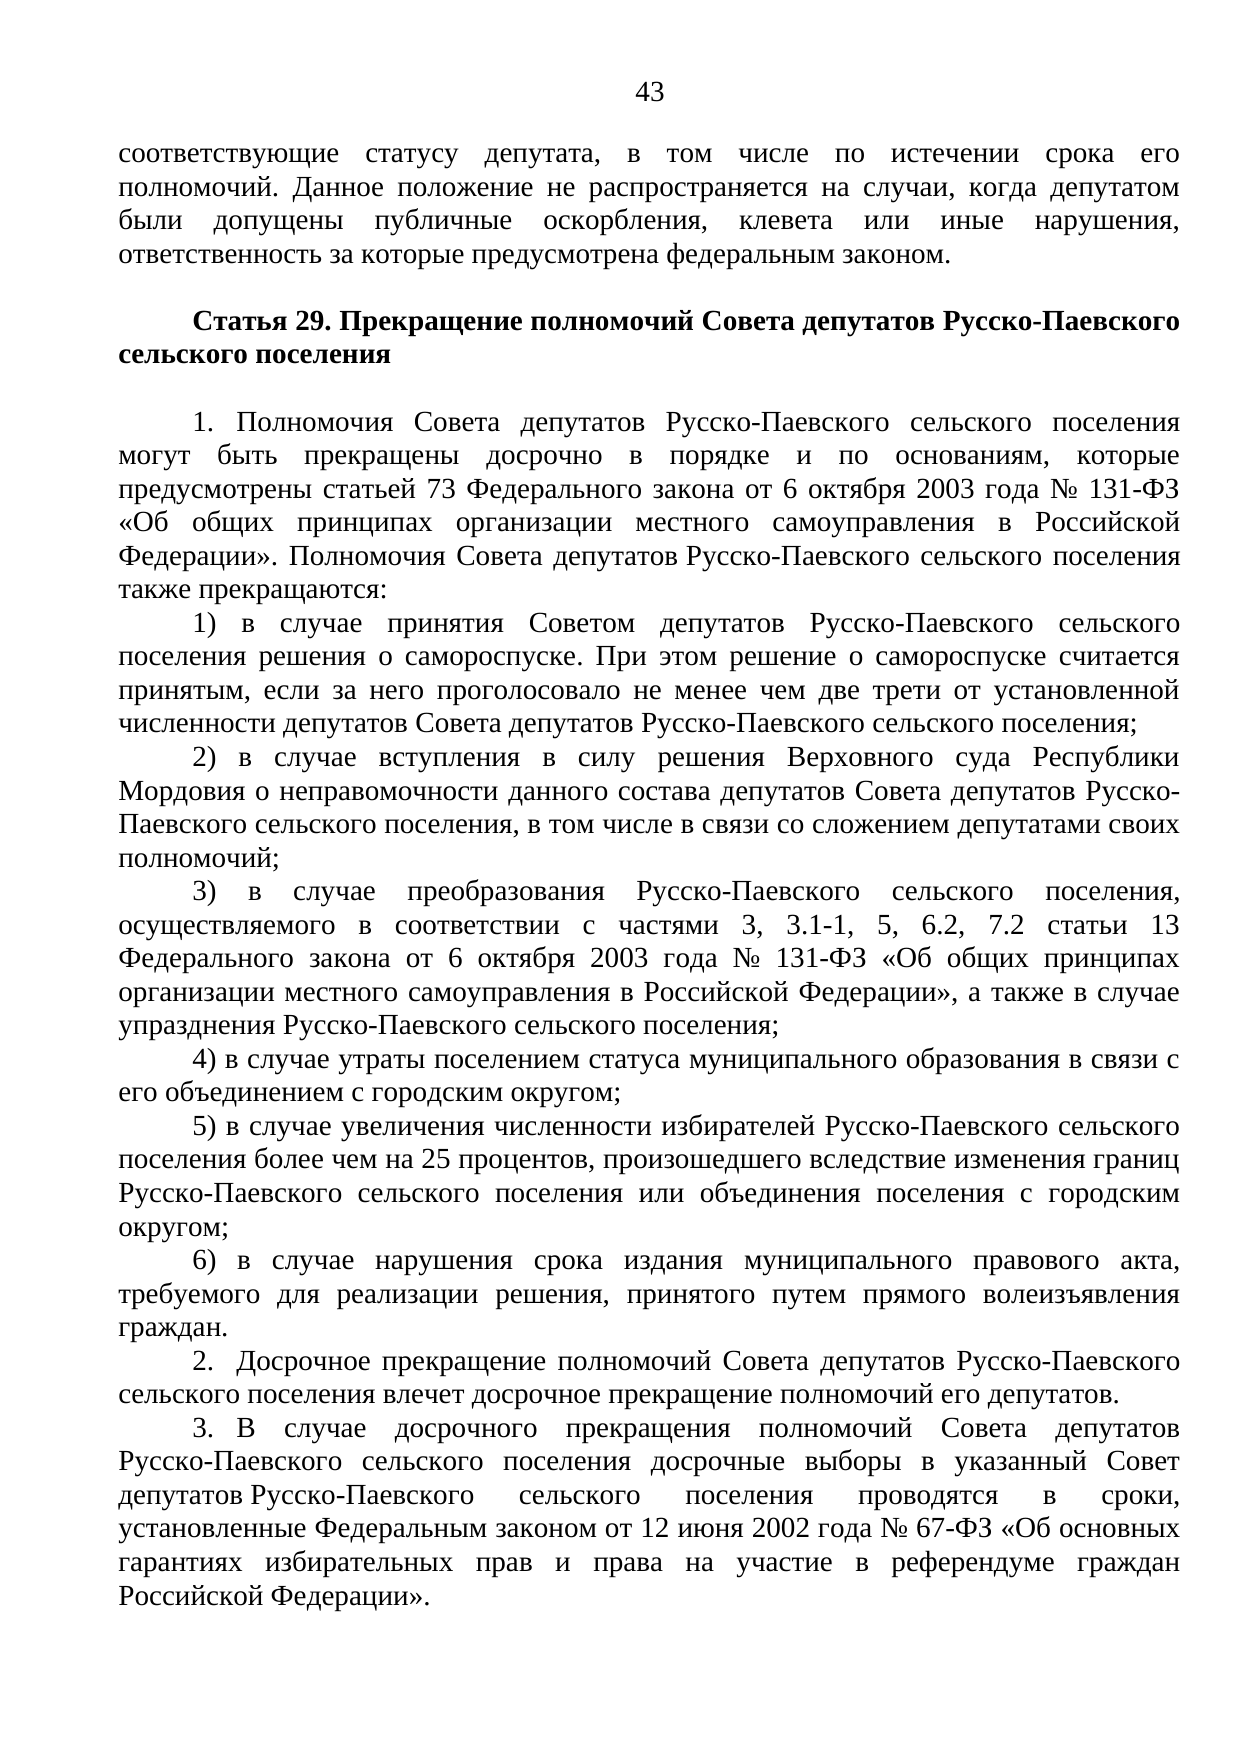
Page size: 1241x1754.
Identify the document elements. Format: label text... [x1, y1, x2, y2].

list Полномочия Совета депутатов Русско-Паевского сельского поселения могут быть прекращены досрочно в порядке и по основаниям, которые предусмотрены статьей 73 Федерального закона от 6 октября 2003 года № 131-ФЗ «Об общих принципах организации местного самоуправления в Российской Федерации». Полномочия Совета депутатов Русско-Паевского сельского поселения также прекращаются: [118, 404, 1181, 605]
text 5) в случае увеличения численности избирателей Русско-Паевского сельского поселения более чем на 25 процентов, произошедшего вследствие изменения границ Русско-Паевского сельского поселения или объединения поселения с городским округом; [118, 1108, 1181, 1242]
text Статья 29. Прекращение полномочий Совета депутатов Русско-Паевского сельского поселения [118, 303, 1181, 370]
text 6) в случае нарушения срока издания муниципального правового акта, требуемого для реализации решения, принятого путем прямого волеизъявления граждан. [118, 1242, 1181, 1343]
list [118, 135, 1181, 269]
list Досрочное прекращение полномочий Совета депутатов Русско-Паевского сельского поселения влечет досрочное прекращение полномочий его депутатов. [118, 1343, 1181, 1410]
text 3) в случае преобразования Русско-Паевского сельского поселения, осуществляемого в соответствии с частями 3, 3.1-1, 5, 6.2, 7.2 статьи 13 Федерального закона от 6 октября 2003 года № 131-ФЗ «Об общих принципах организации местного самоуправления в Российской Федерации», а также в случае упразднения Русско-Паевского сельского поселения; [118, 873, 1181, 1041]
text 4) в случае утраты поселением статуса муниципального образования в связи с его объединением с городским округом; [118, 1041, 1181, 1108]
text 2) в случае вступления в силу решения Верховного суда Республики Мордовия о неправомочности данного состава депутатов Совета депутатов Русско-Паевского сельского поселения, в том числе в связи со сложением депутатами своих полномочий; [118, 739, 1181, 873]
text 1) в случае принятия Советом депутатов Русско-Паевского сельского поселения решения о самороспуске. При этом решение о самороспуске считается принятым, если за него проголосовало не менее чем две трети от установленной численности депутатов Совета депутатов Русско-Паевского сельского поселения; [118, 605, 1181, 739]
list В случае досрочного прекращения полномочий Совета депутатов Русско-Паевского сельского поселения досрочные выборы в указанный Совет депутатов Русско-Паевского сельского поселения проводятся в сроки, установленные Федеральным законом от 12 июня 2002 года № 67-ФЗ «Об основных гарантиях избирательных прав и права на участие в референдуме граждан Российской Федерации». [118, 1410, 1181, 1611]
